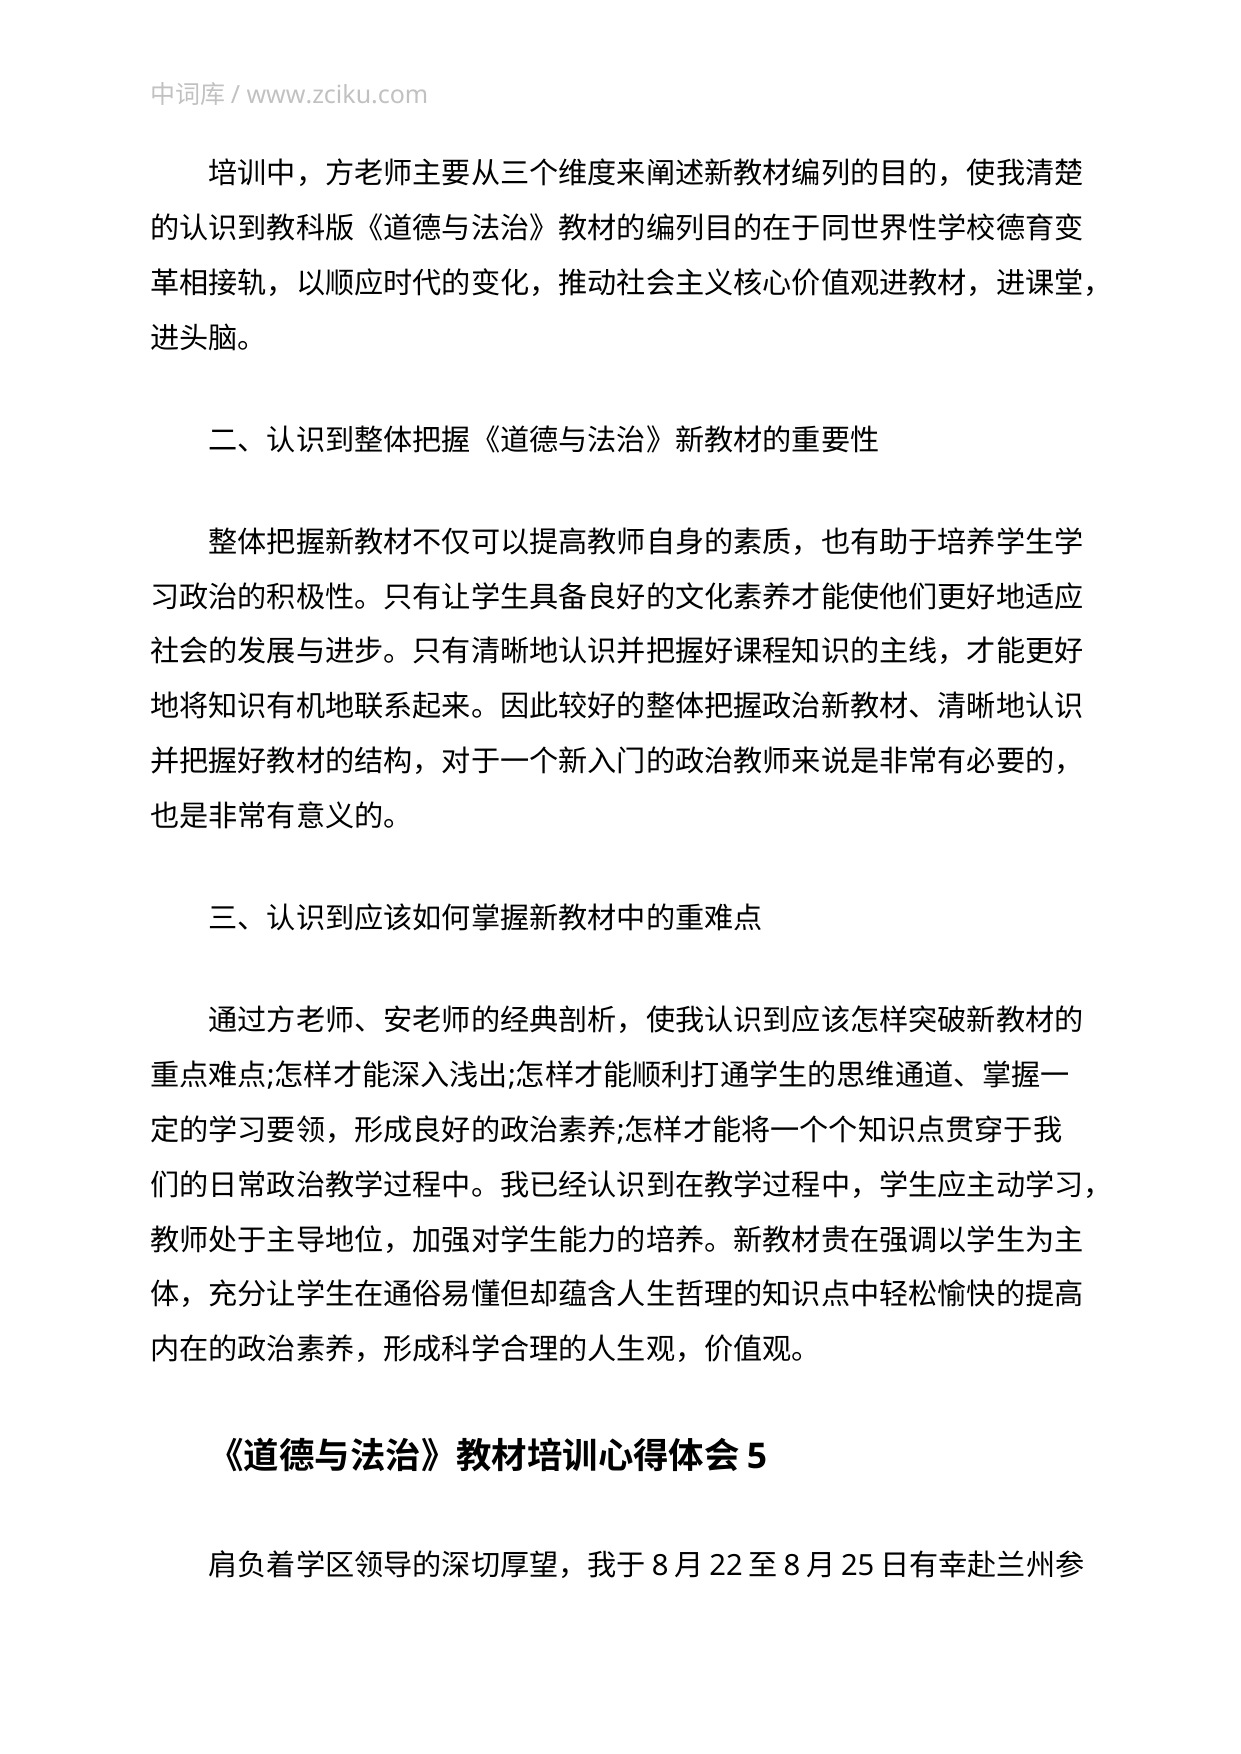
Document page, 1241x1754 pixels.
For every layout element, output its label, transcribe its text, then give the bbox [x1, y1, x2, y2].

text 二、认识到整体把握《道德与法治》新教材的重要性 [150, 416, 1090, 459]
text 三、认识到应该如何掌握新教材中的重难点 [150, 894, 1090, 937]
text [150, 1541, 1090, 1583]
text 培训中，方老师主要从三个维度来阐述新教材编列的目的，使我清楚的认识到教科版《道德与法治》教材的编列目的在于同世界性学校德育变革相接轨，以顺应时代的变化，推动社会主义核心价值观进教材，进课堂，进头脑。 [150, 150, 1090, 357]
text 通过方老师、安老师的经典剖析，使我认识到应该怎样突破新教材的重点难点;怎样才能深入浅出;怎样才能顺利打通学生的思维通道、掌握一定的学习要领，形成良好的政治素养;怎样才能将一个个知识点贯穿于我们的日常政治教学过程中。我已经认识到在教学过程中，学生应主动学习，教师处于主导地位，加强对学生能力的培养。新教材贵在强调以学生为主体，充分让学生在通俗易懂但却蕴含人生哲理的知识点中轻松愉快的提高内在的政治素养，形成科学合理的人生观，价值观。 [150, 996, 1090, 1368]
text 《道德与法治》教材培训心得体会5 [150, 1428, 1090, 1479]
text 整体把握新教材不仅可以提高教师自身的素质，也有助于培养学生学习政治的积极性。只有让学生具备良好的文化素养才能使他们更好地适应社会的发展与进步。只有清晰地认识并把握好课程知识的主线，才能更好地将知识有机地联系起来。因此较好的整体把握政治新教材、清晰地认识并把握好教材的结构，对于一个新入门的政治教师来说是非常有必要的，也是非常有意义的。 [150, 518, 1090, 835]
